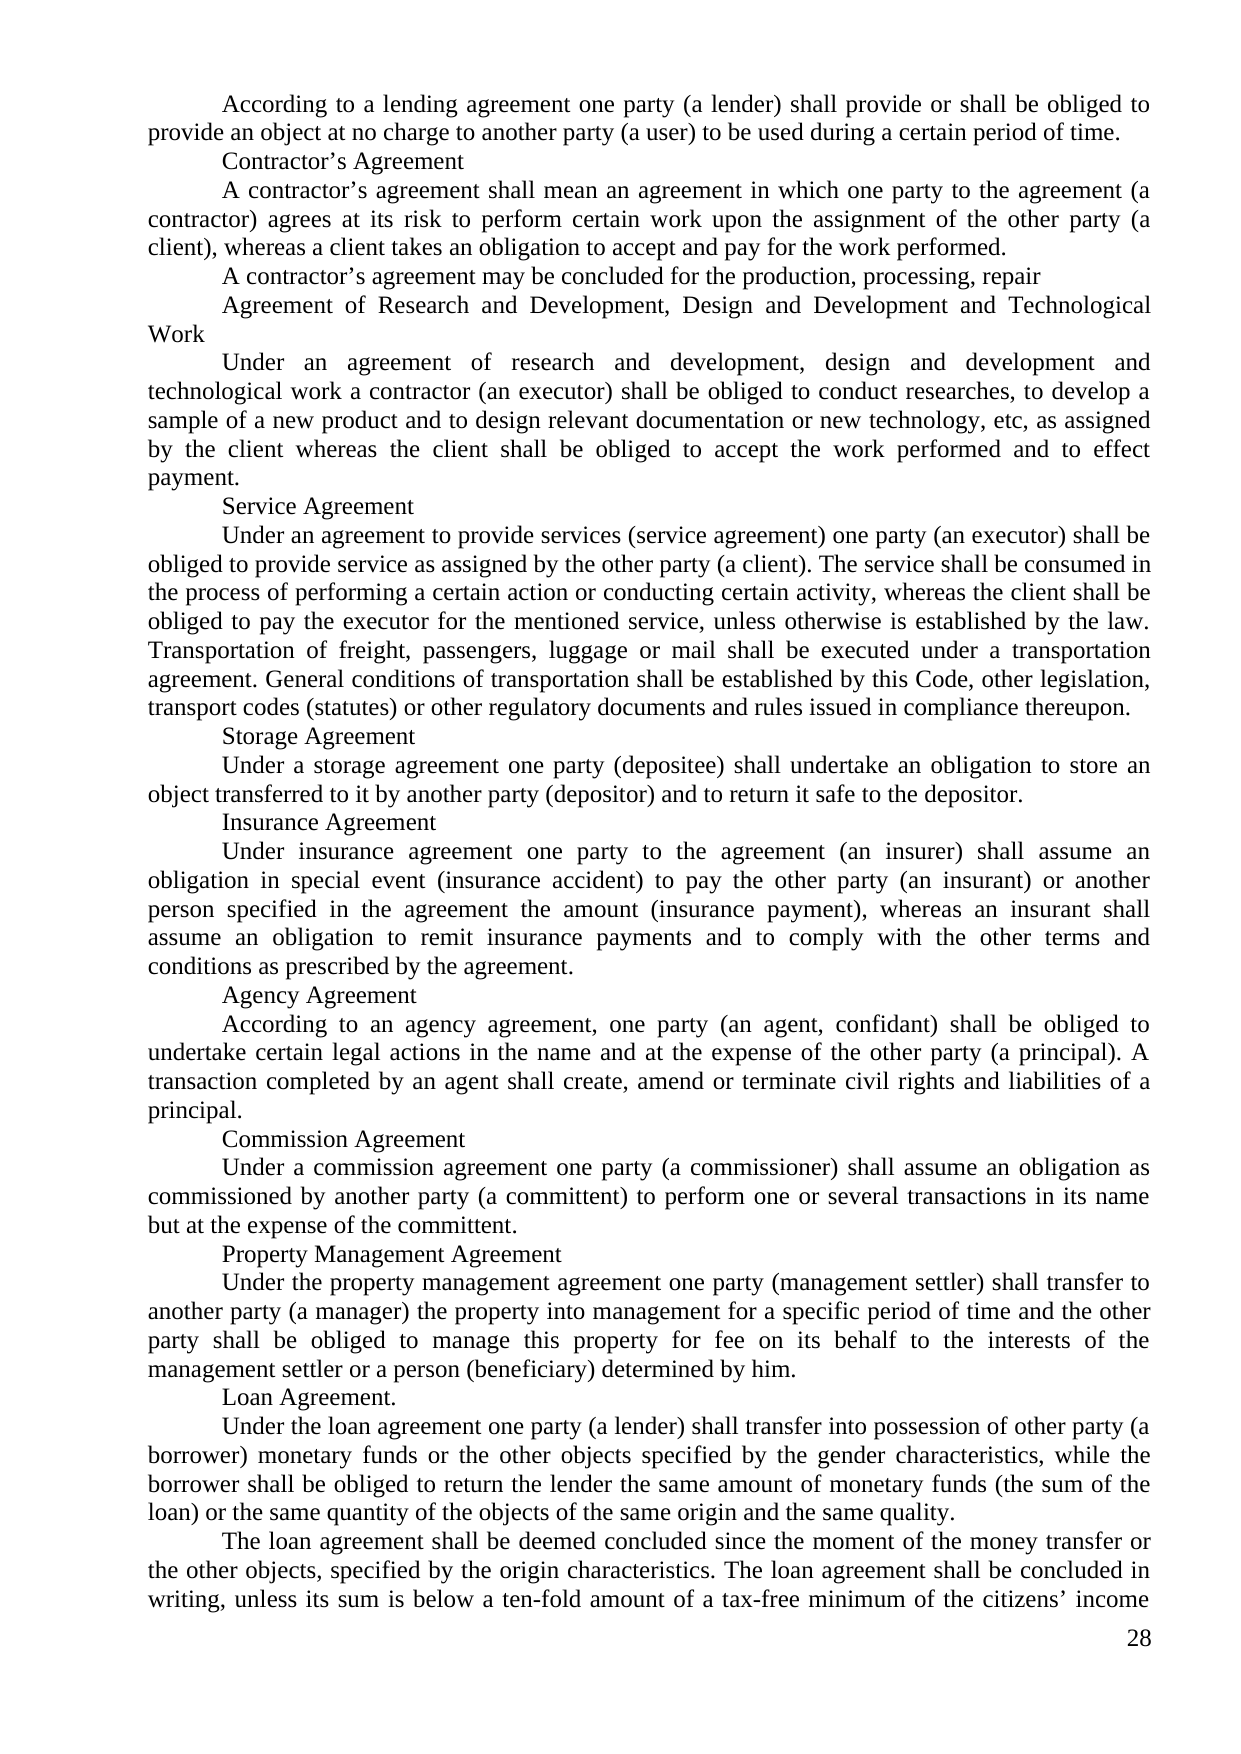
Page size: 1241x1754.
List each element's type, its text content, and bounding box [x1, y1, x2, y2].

text Agency Agreement [148, 980, 1152, 1009]
text Under insurance agreement one party to the agreement (an insurer) shall assume an obligation in special event (insurance accident) to pay the other party (an insurant) or another person specified in the agreement the amount (insurance payment), whereas an insurant shall assume an obligation to remit insurance payments and to comply with the other terms and conditions as prescribed by the agreement. [148, 836, 1152, 980]
text Insurance Agreement [148, 807, 1152, 836]
text Under a commission agreement one party (a commissioner) shall assume an obligation as commissioned by another party (a committent) to perform one or several transactions in its name but at the expense of the committent. [148, 1152, 1152, 1239]
text Under a storage agreement one party (depositee) shall undertake an obligation to store an object transferred to it by another party (depositor) and to return it safe to the depositor. [148, 750, 1152, 807]
text Under the loan agreement one party (a lender) shall transfer into possession of other party (a borrower) monetary funds or the other objects specified by the gender characteristics, while the borrower shall be obliged to return the lender the same amount of monetary funds (the sum of the loan) or the same quantity of the objects of the same origin and the same quality. [148, 1411, 1152, 1526]
text A contractor’s agreement may be concluded for the production, processing, repair [148, 261, 1152, 290]
text According to an agency agreement, one party (an agent, confidant) shall be obliged to undertake certain legal actions in the name and at the expense of the other party (a principal). A transaction completed by an agent shall create, amend or terminate civil rights and liabilities of a principal. [148, 1009, 1152, 1124]
text According to a lending agreement one party (a lender) shall provide or shall be obliged to provide an object at no charge to another party (a user) to be used during a certain period of time. [148, 89, 1152, 146]
text Storage Agreement [148, 721, 1152, 750]
text Under an agreement to provide services (service agreement) one party (an executor) shall be obliged to provide service as assigned by the other party (a client). The service shall be consumed in the process of performing a certain action or conducting certain activity, whereas the client shall be obliged to pay the executor for the mentioned service, unless otherwise is established by the law. Transportation of freight, passengers, luggage or mail shall be executed under a transportation agreement. General conditions of transportation shall be established by this Code, other legislation, transport codes (statutes) or other regulatory documents and rules issued in compliance thereupon. [148, 520, 1152, 721]
text Contractor’s Agreement [148, 146, 1152, 175]
text Under an agreement of research and development, design and development and technological work a contractor (an executor) shall be obliged to conduct researches, to develop a sample of a new product and to design relevant documentation or new technology, etc, as assigned by the client whereas the client shall be obliged to accept the work performed and to effect payment. [148, 347, 1152, 491]
text Agreement of Research and Development, Design and Development and Technological Work [148, 290, 1152, 347]
text A contractor’s agreement shall mean an agreement in which one party to the agreement (a contractor) agrees at its risk to perform certain work upon the assignment of the other party (a client), whereas a client takes an obligation to accept and pay for the work performed. [148, 175, 1152, 261]
text Commission Agreement [148, 1124, 1152, 1152]
text Service Agreement [148, 491, 1152, 520]
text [148, 1526, 1152, 1612]
text Under the property management agreement one party (management settler) shall transfer to another party (a manager) the property into management for a specific period of time and the other party shall be obliged to manage this property for fee on its behalf to the interests of the management settler or a person (beneficiary) determined by him. [148, 1267, 1152, 1382]
text Loan Agreement. [148, 1382, 1152, 1411]
text Property Management Agreement [148, 1239, 1152, 1267]
